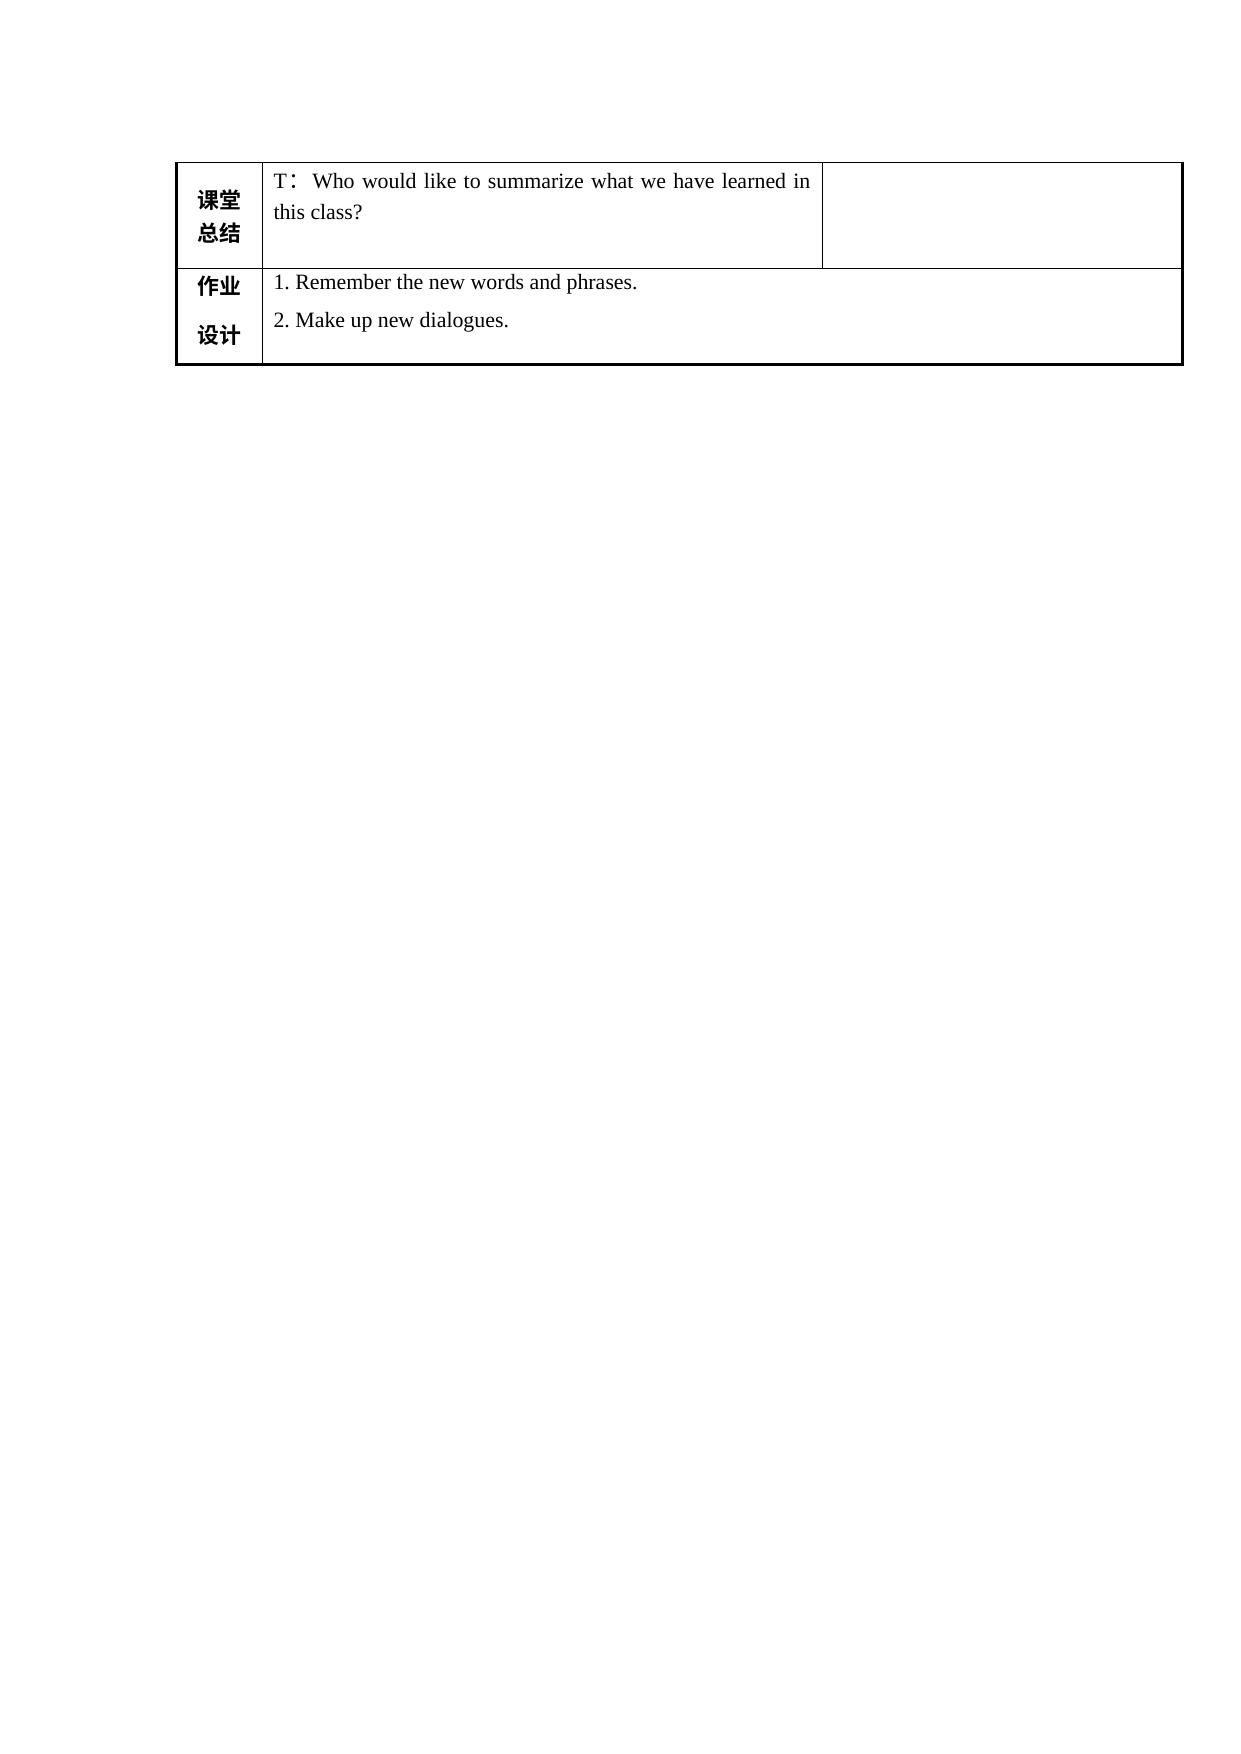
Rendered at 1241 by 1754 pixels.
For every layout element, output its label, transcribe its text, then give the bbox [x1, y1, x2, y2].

table_cell 1. Remember the new words and phrases. 2. Make up new dialogues. [263, 269, 1181, 362]
table_cell T：Who would like to summarize what we have learned in this class? [263, 163, 822, 268]
table_cell 作业设计 [178, 269, 262, 362]
table_cell 课堂 总结 [178, 163, 262, 268]
table_cell [823, 163, 1181, 268]
